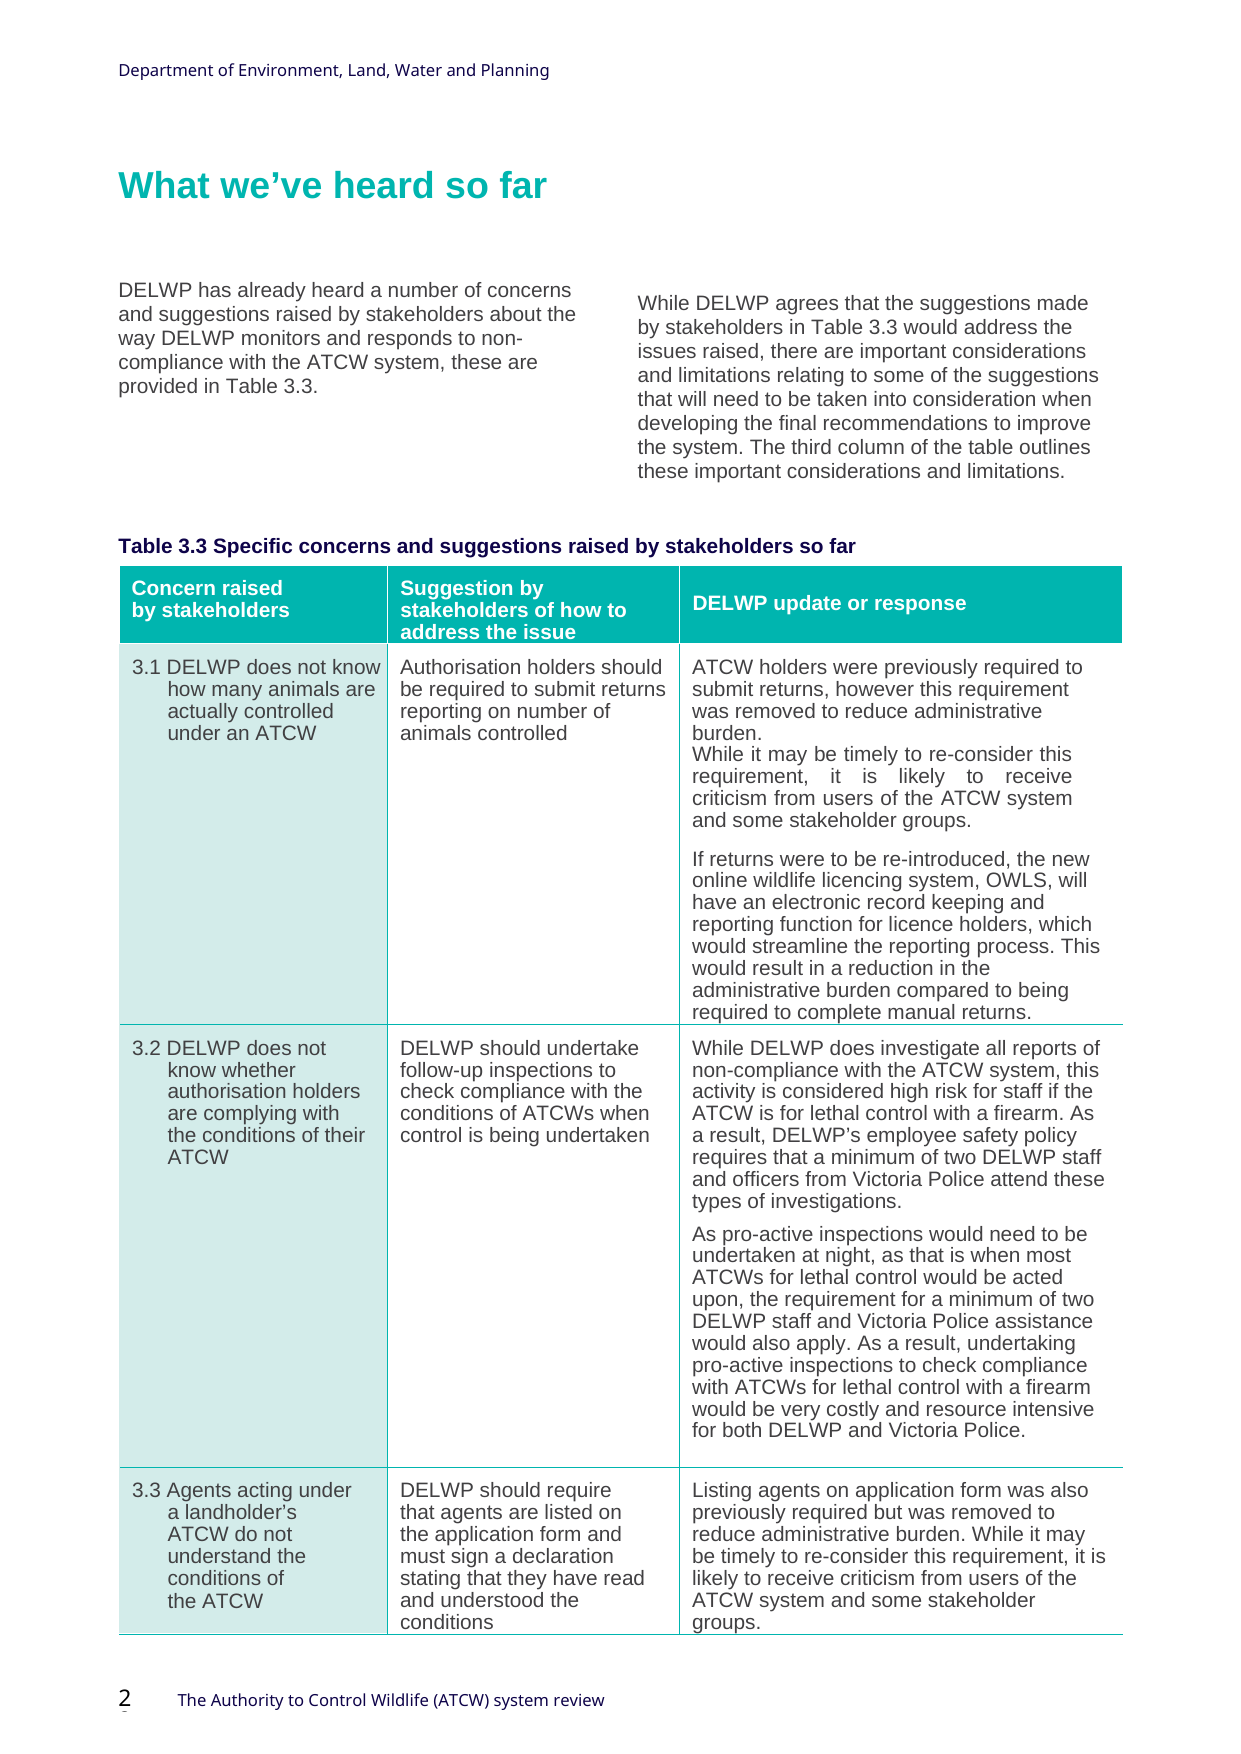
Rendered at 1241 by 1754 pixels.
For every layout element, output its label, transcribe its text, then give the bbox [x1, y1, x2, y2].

subtitle What we’ve heard so far [118, 164, 1142, 207]
table_cell Authorisation holders should be required to submit returns reporting on number of animals controlled [388, 644, 679, 1024]
table_cell DELWP should require that agents are listed on the application form and must sign a declaration stating that they have read and understood the conditions [388, 1468, 679, 1633]
table_cell ATCW holders were previously required to submit returns, however this requirement was removed to reduce administrative burden. While it may be timely to re-consider this requirement, it is likely to receive criticism from users of the ATCW system and some stakeholder groups. If returns were to be re-introduced, the new online wildlife licencing system, OWLS, will have an electronic record keeping and reporting function for licence holders, which would streamline the reporting process. This would result in a reduction in the administrative burden compared to being required to complete manual returns. [680, 644, 1122, 1024]
table_cell While DELWP does investigate all reports of non-compliance with the ATCW system, this activity is considered high risk for staff if the ATCW is for lethal control with a firearm. As a result, DELWP’s employee safety policy requires that a minimum of two DELWP staff and officers from Victoria Police attend these types of investigations. As pro-active inspections would need to be undertaken at night, as that is when most ATCWs for lethal control would be acted upon, the requirement for a minimum of two DELWP staff and Victoria Police assistance would also apply. As a result, undertaking pro-active inspections to check compliance with ATCWs for lethal control with a firearm would be very costly and resource intensive for both DELWP and Victoria Police. [680, 1025, 1122, 1467]
text DELWP has already heard a number of concerns and suggestions raised by stakeholders about the way DELWP monitors and responds to non- compliance with the ATCW system, these are provided in Table 3.3. [118, 278, 577, 398]
subtitle Table 3.3 Specific concerns and suggestions raised by stakeholders so far [118, 534, 1142, 558]
table_header Suggestion by stakeholders of how to address the issue [388, 566, 679, 643]
table_cell 3.1 DELWP does not know how many animals are actually controlled under an ATCW [119, 644, 387, 1024]
table_cell 3.3 Agents acting under a landholder’s ATCW do not understand the conditions of the ATCW [119, 1467, 387, 1633]
table_cell Listing agents on application form was also previously required but was removed to reduce administrative burden. While it may be timely to re-consider this requirement, it is likely to receive criticism from users of the ATCW system and some stakeholder groups. [680, 1468, 1122, 1633]
table_header DELWP update or response [680, 566, 1122, 643]
table_cell 3.2 DELWP does not know whether authorisation holders are complying with the conditions of their ATCW [119, 1024, 387, 1467]
text While DELWP agrees that the suggestions made by stakeholders in Table 3.3 would address the issues raised, there are important considerations and limitations relating to some of the suggestions that will need to be taken into consideration when developing the final recommendations to improve the system. The third column of the table outlines these important considerations and limitations. [637, 291, 1112, 482]
table_cell DELWP should undertake follow-up inspections to check compliance with the conditions of ATCWs when control is being undertaken [388, 1025, 679, 1467]
table_header Concern raised by stakeholders [120, 566, 387, 643]
